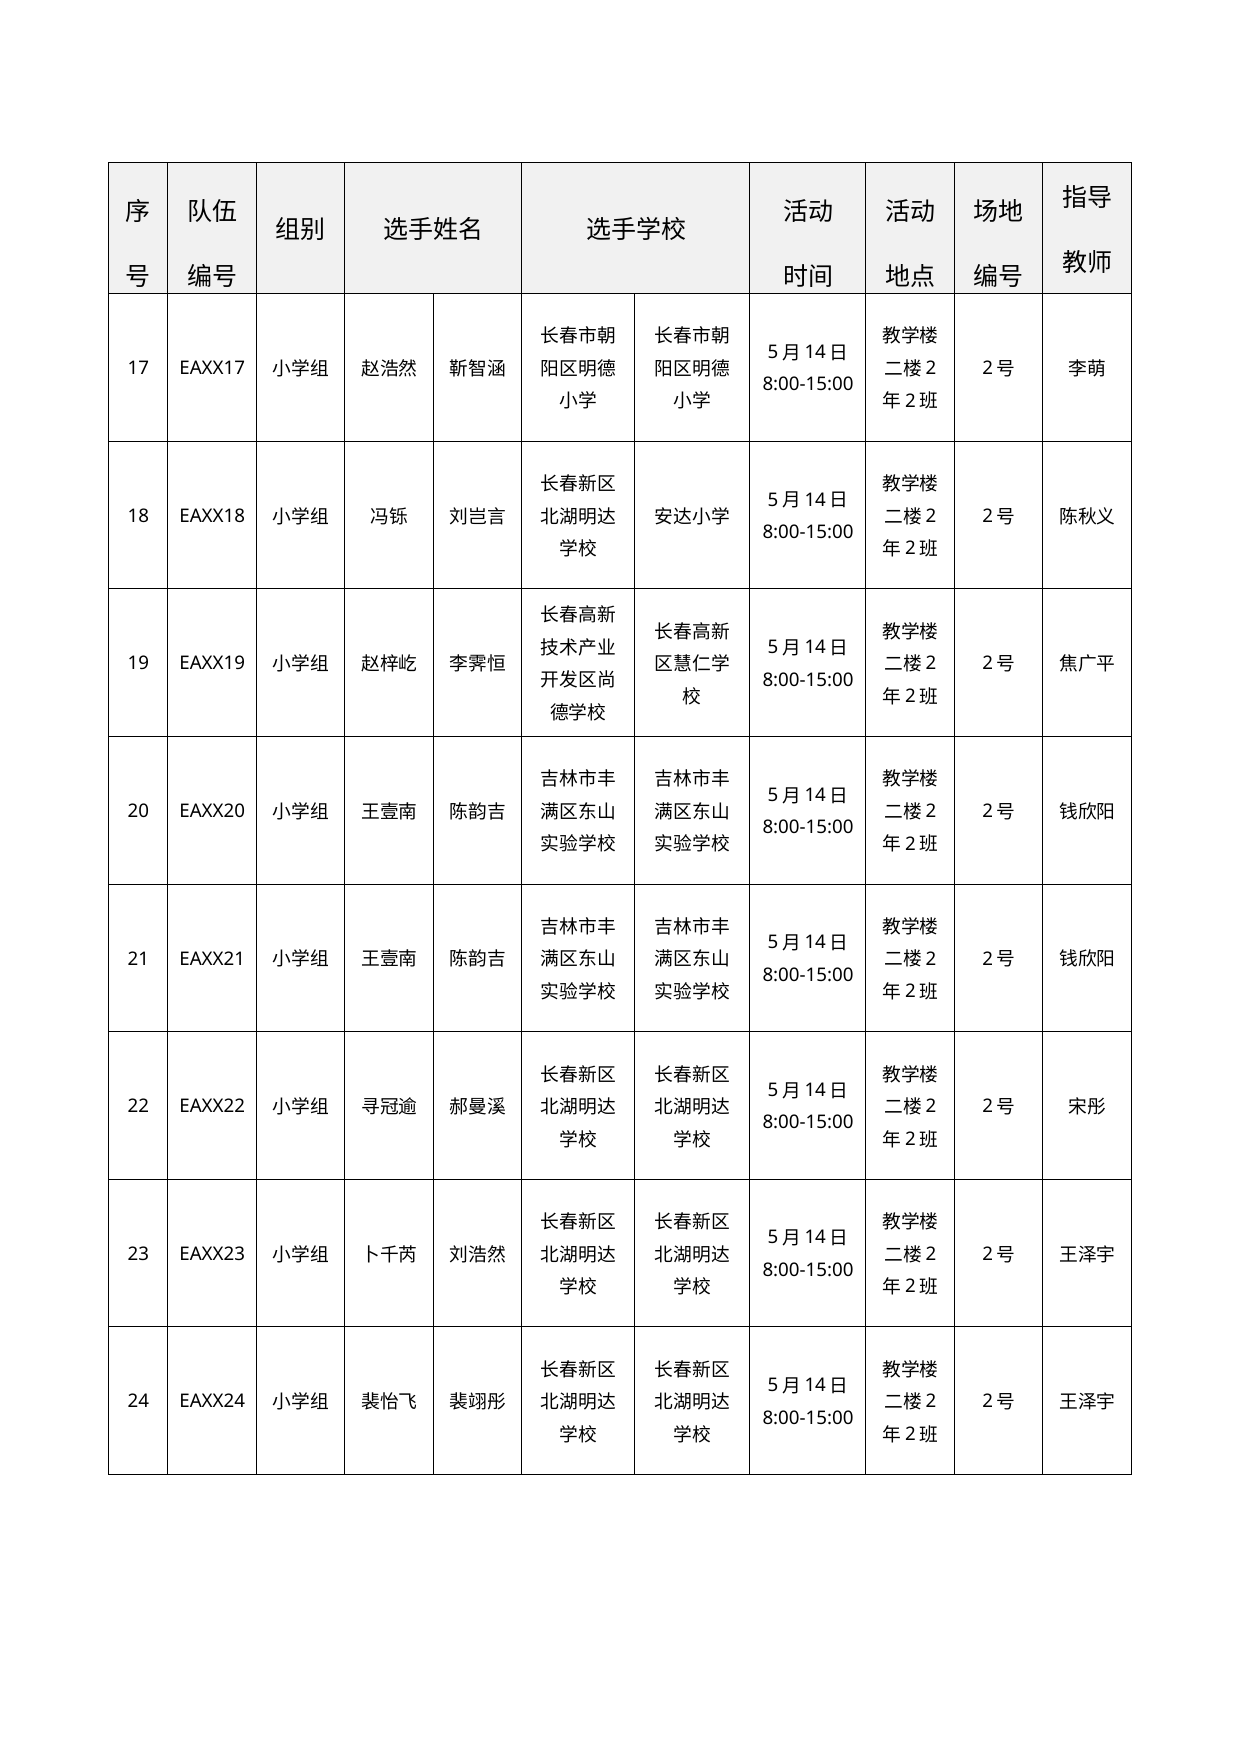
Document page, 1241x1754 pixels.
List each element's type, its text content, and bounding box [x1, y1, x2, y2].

table_cell 长春新区北湖明达学校 [635, 1180, 749, 1326]
table_cell 2号 [955, 589, 1042, 736]
table_cell 5月14日8:00-15:00 [750, 737, 865, 883]
table_cell 长春市朝阳区明德小学 [522, 294, 634, 441]
table_cell 刘岂言 [434, 442, 521, 588]
table_cell 教学楼二楼2年2班 [866, 885, 954, 1031]
table_cell 5月14日8:00-15:00 [750, 589, 865, 736]
table_cell 教学楼二楼2年2班 [866, 442, 954, 588]
table_cell 小学组 [257, 294, 344, 441]
table_cell EAXX20 [168, 737, 256, 883]
table_cell 冯铄 [345, 442, 433, 588]
table_header 选手姓名 [345, 163, 521, 293]
table_cell 2号 [955, 1032, 1042, 1179]
table_cell 吉林市丰满区东山实验学校 [635, 885, 749, 1031]
table_cell 靳智涵 [434, 294, 521, 441]
table_cell EAXX23 [168, 1180, 256, 1326]
table_cell 24 [109, 1327, 167, 1474]
table_cell 2号 [955, 1180, 1042, 1326]
table_cell 王壹南 [345, 885, 433, 1031]
table_cell 21 [109, 885, 167, 1031]
table_cell 安达小学 [635, 442, 749, 588]
table_cell EAXX22 [168, 1032, 256, 1179]
table_cell 王壹南 [345, 737, 433, 883]
table_cell 长春新区北湖明达学校 [635, 1327, 749, 1474]
table_cell 陈韵吉 [434, 885, 521, 1031]
table_cell 赵浩然 [345, 294, 433, 441]
table_cell 20 [109, 737, 167, 883]
table_cell 寻冠逾 [345, 1032, 433, 1179]
table_cell 小学组 [257, 442, 344, 588]
table_cell 5月14日8:00-15:00 [750, 442, 865, 588]
table_cell 裴怡飞 [345, 1327, 433, 1474]
table_header 组别 [257, 163, 344, 293]
table_cell 小学组 [257, 1327, 344, 1474]
table_cell 教学楼二楼2年2班 [866, 1327, 954, 1474]
table_cell 卜千芮 [345, 1180, 433, 1326]
table_cell 焦广平 [1043, 589, 1131, 736]
table_cell 22 [109, 1032, 167, 1179]
table_cell 郝曼溪 [434, 1032, 521, 1179]
table_cell 赵梓屹 [345, 589, 433, 736]
table_header 指导 教师 [1043, 163, 1131, 293]
table_cell 长春新区北湖明达学校 [522, 1032, 634, 1179]
table_cell 2号 [955, 442, 1042, 588]
table_cell 吉林市丰满区东山实验学校 [635, 737, 749, 883]
table_cell 教学楼二楼2年2班 [866, 1180, 954, 1326]
table_cell 19 [109, 589, 167, 736]
table_cell 教学楼二楼2年2班 [866, 589, 954, 736]
table_cell 小学组 [257, 1032, 344, 1179]
table_cell 李萌 [1043, 294, 1131, 441]
table_cell 5月14日8:00-15:00 [750, 294, 865, 441]
table_cell 5月14日8:00-15:00 [750, 885, 865, 1031]
table_cell 教学楼二楼2年2班 [866, 294, 954, 441]
table_cell 陈秋义 [1043, 442, 1131, 588]
table_cell 钱欣阳 [1043, 737, 1131, 883]
table_cell 2号 [955, 1327, 1042, 1474]
table_cell 2号 [955, 294, 1042, 441]
table_header 选手学校 [522, 163, 749, 293]
table_cell 长春新区北湖明达学校 [522, 1180, 634, 1326]
table_cell 长春新区北湖明达学校 [522, 1327, 634, 1474]
table_cell 宋彤 [1043, 1032, 1131, 1179]
table_cell 小学组 [257, 885, 344, 1031]
table_cell 长春高新区慧仁学校 [635, 589, 749, 736]
table_cell 长春市朝阳区明德小学 [635, 294, 749, 441]
table_cell 李霁恒 [434, 589, 521, 736]
table_cell 2号 [955, 885, 1042, 1031]
table_cell EAXX19 [168, 589, 256, 736]
table_cell 小学组 [257, 589, 344, 736]
table_cell 王泽宇 [1043, 1180, 1131, 1326]
table_cell 吉林市丰满区东山实验学校 [522, 737, 634, 883]
table_cell 吉林市丰满区东山实验学校 [522, 885, 634, 1031]
table_cell 教学楼二楼2年2班 [866, 737, 954, 883]
table_cell 裴翊彤 [434, 1327, 521, 1474]
table_cell 23 [109, 1180, 167, 1326]
table_cell 18 [109, 442, 167, 588]
table_header 场地 编号 [955, 163, 1042, 293]
table_cell 陈韵吉 [434, 737, 521, 883]
table_cell 小学组 [257, 1180, 344, 1326]
table_cell 2号 [955, 737, 1042, 883]
table_cell 长春高新技术产业开发区尚德学校 [522, 589, 634, 736]
table_cell 5月14日8:00-15:00 [750, 1327, 865, 1474]
table_cell 刘浩然 [434, 1180, 521, 1326]
table_cell EAXX24 [168, 1327, 256, 1474]
table_cell 教学楼二楼2年2班 [866, 1032, 954, 1179]
table_cell 5月14日8:00-15:00 [750, 1180, 865, 1326]
table_header 活动 时间 [750, 163, 865, 293]
table_header 队伍 编号 [168, 163, 256, 293]
table_cell 小学组 [257, 737, 344, 883]
table_header 活动 地点 [866, 163, 954, 293]
table_cell 17 [109, 294, 167, 441]
table_cell EAXX17 [168, 294, 256, 441]
table_cell 王泽宇 [1043, 1327, 1131, 1474]
table_cell 长春新区北湖明达学校 [635, 1032, 749, 1179]
table_cell EAXX21 [168, 885, 256, 1031]
table_cell 钱欣阳 [1043, 885, 1131, 1031]
table_cell EAXX18 [168, 442, 256, 588]
table_header 序号 [109, 163, 167, 293]
table_cell 5月14日8:00-15:00 [750, 1032, 865, 1179]
table_cell 长春新区北湖明达学校 [522, 442, 634, 588]
